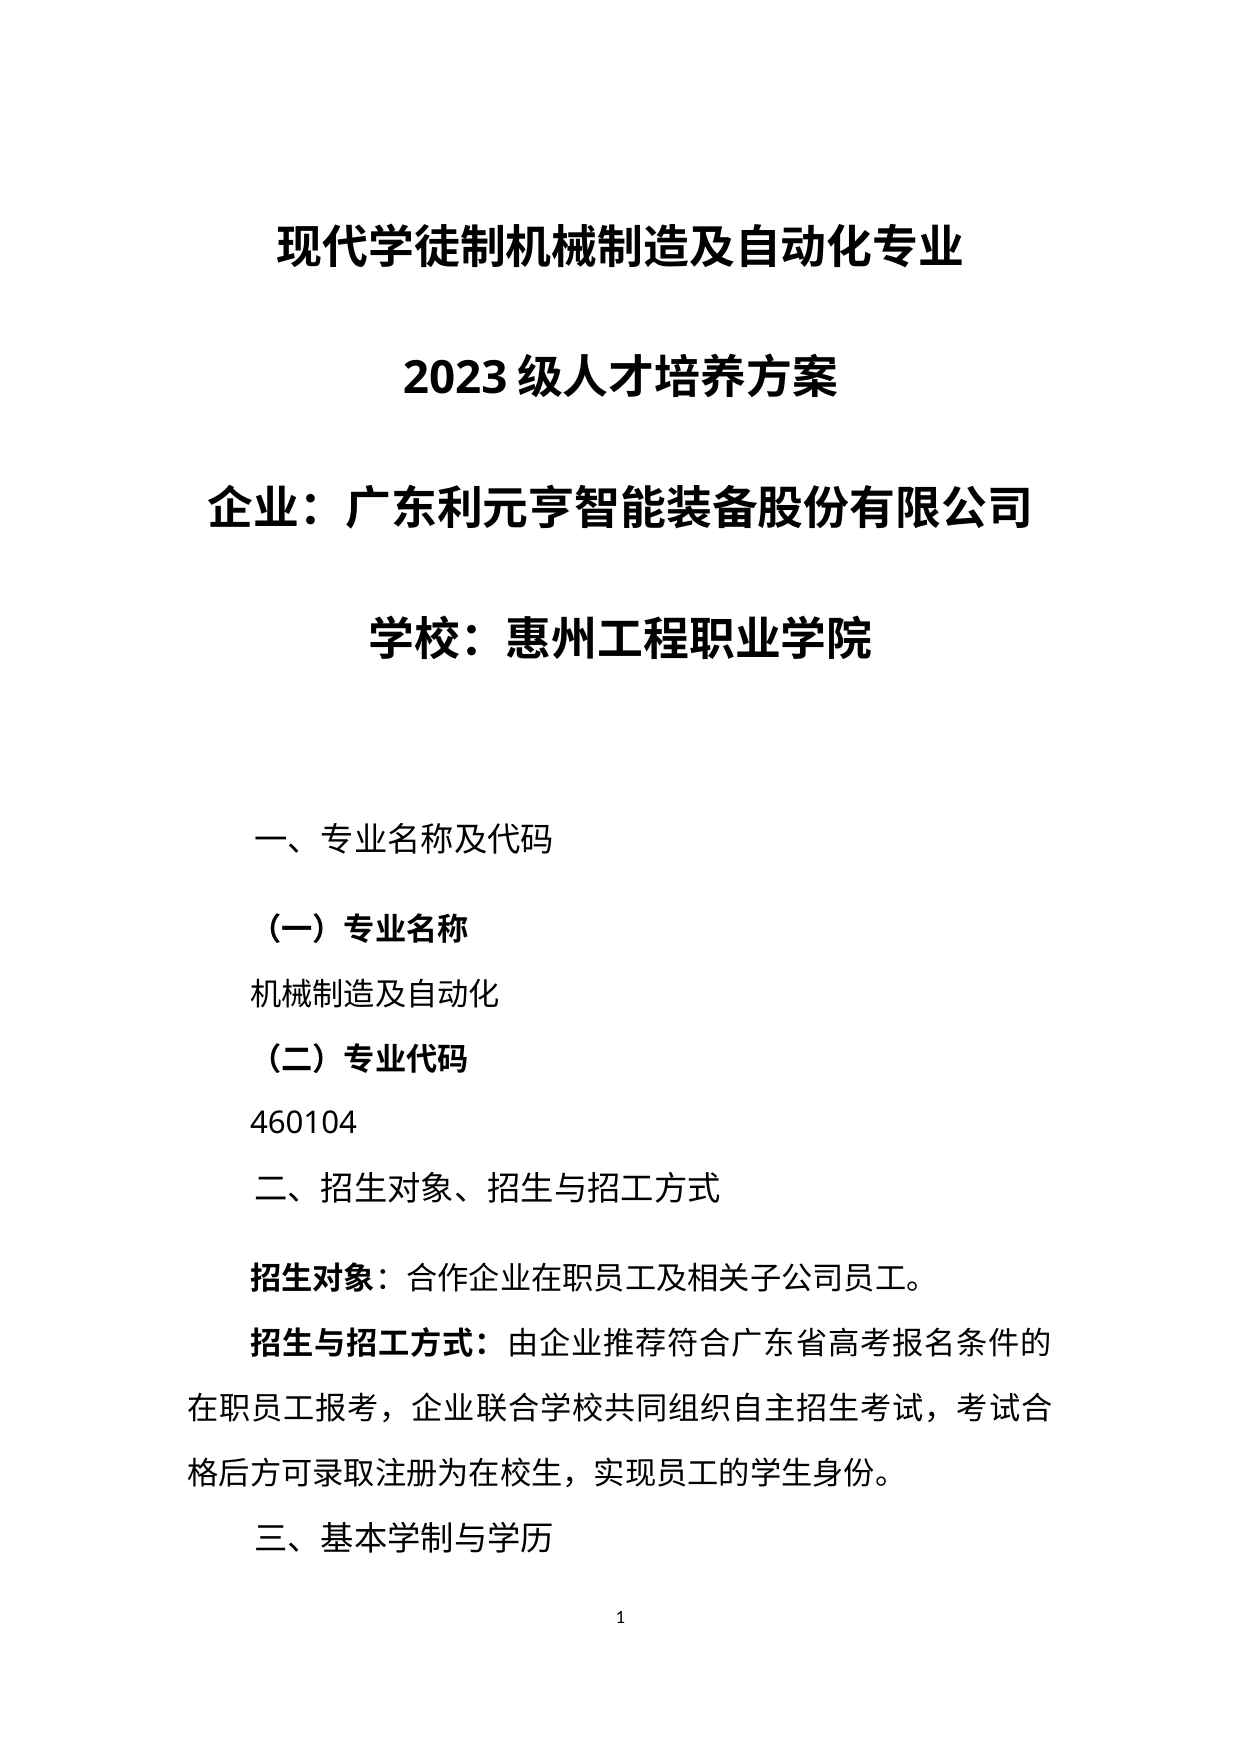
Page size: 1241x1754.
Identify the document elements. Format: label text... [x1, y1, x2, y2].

subtitle （一）专业名称 [187, 894, 1053, 959]
text 460104 [187, 1089, 1053, 1154]
subtitle 三、基本学制与学历 [187, 1503, 1053, 1568]
subtitle 一、专业名称及代码 [187, 805, 1053, 870]
text 学校：惠州工程职业学院 [187, 586, 1053, 684]
text 企业：广东利元亨智能装备股份有限公司 [187, 456, 1053, 553]
text 招生与招工方式：由企业推荐符合广东省高考报名条件的在职员工报考，企业联合学校共同组织自主招生考试，考试合格后方可录取注册为在校生，实现员工的学生身份。 [187, 1308, 1053, 1503]
subtitle （二）专业代码 [187, 1024, 1053, 1089]
text 招生对象：合作企业在职员工及相关子公司员工。 [187, 1243, 1053, 1308]
text 机械制造及自动化 [187, 959, 1053, 1024]
text 2023级人才培养方案 [187, 325, 1053, 423]
text 现代学徒制机械制造及自动化专业 [187, 194, 1053, 292]
subtitle 二、招生对象、招生与招工方式 [187, 1154, 1053, 1219]
